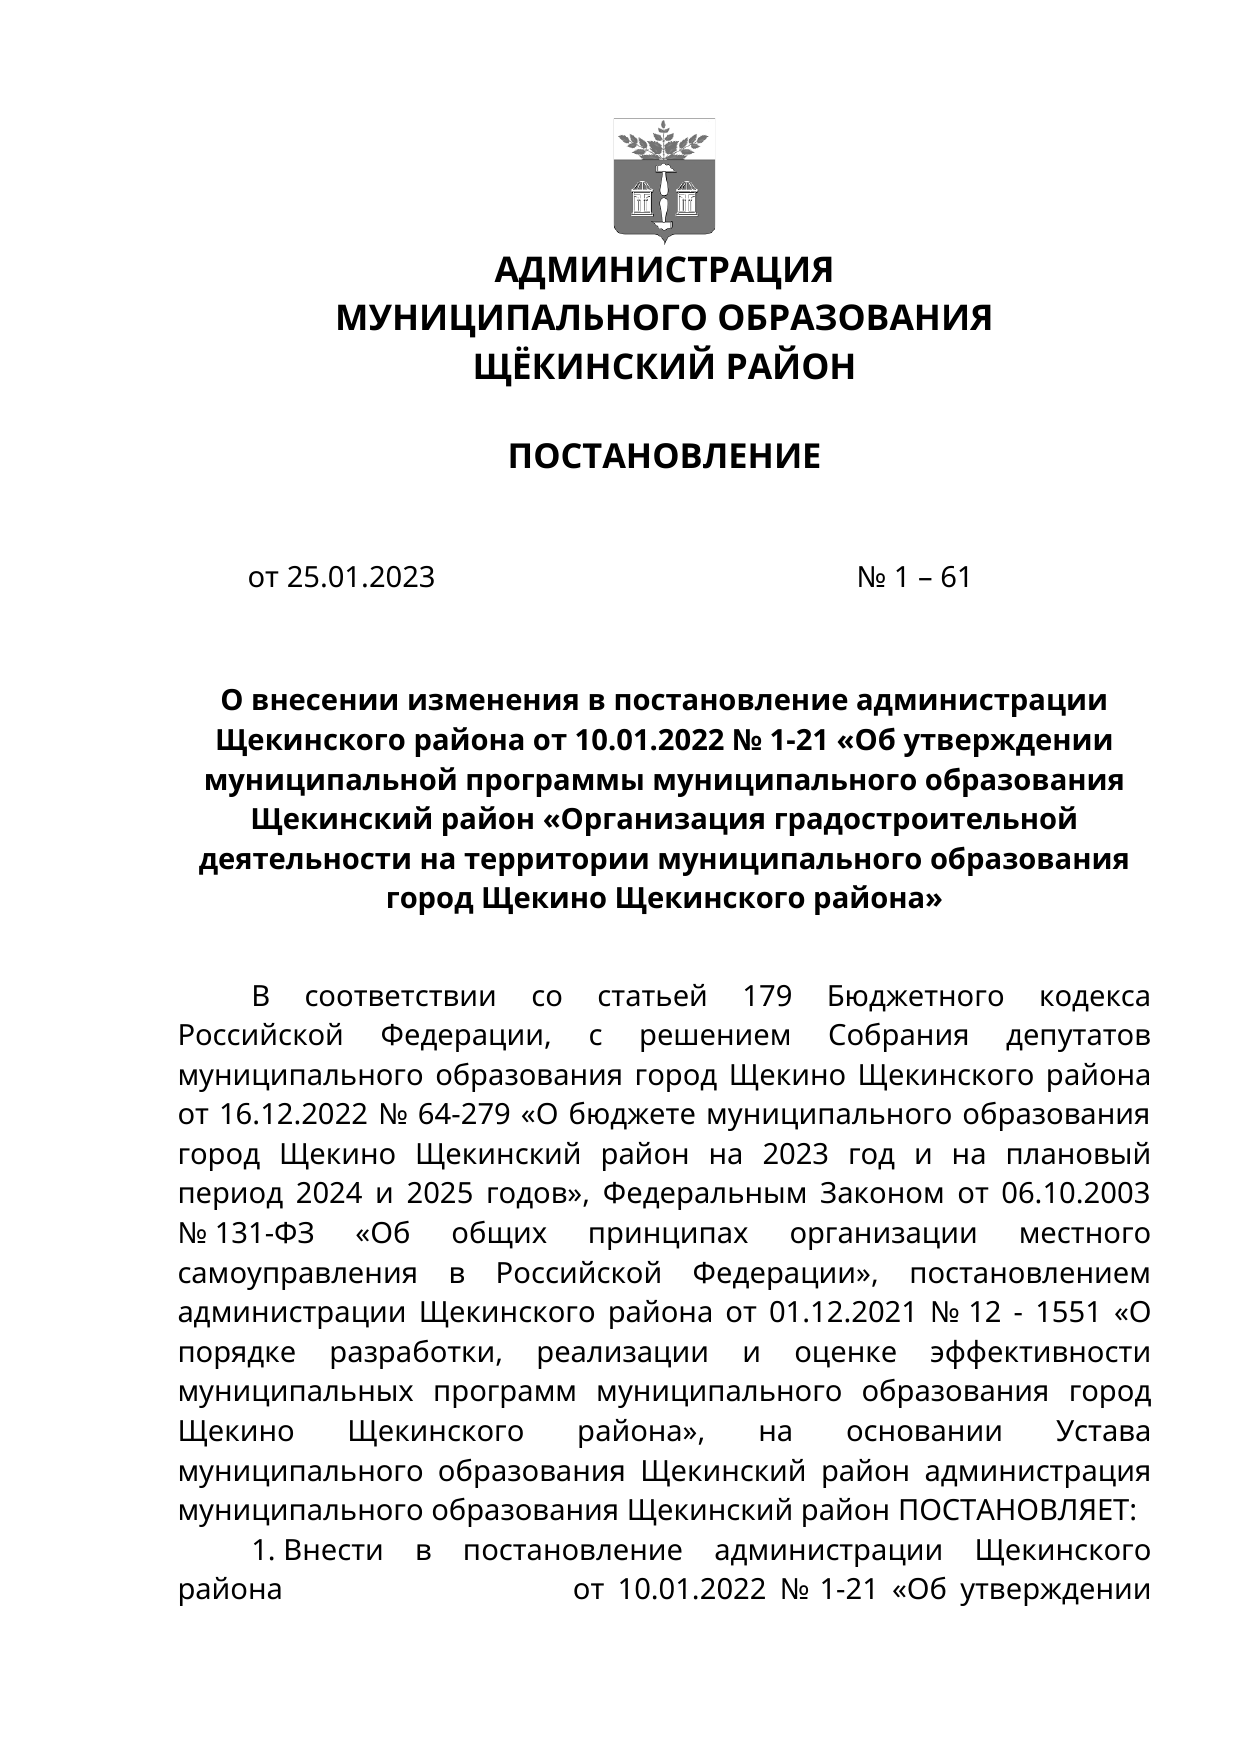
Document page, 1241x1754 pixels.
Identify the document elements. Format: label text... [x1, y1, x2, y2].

text город Щекино Щекинского района» [177, 878, 1152, 917]
text Щекинского района от 10.01.2022 № 1-21 «Об утверждении муниципальной программы муниципального образования [177, 719, 1152, 798]
text О внесении изменения в постановление администрации [177, 679, 1152, 719]
text АДМИНИСТРАЦИЯ [177, 245, 1152, 293]
text ПОСТАНОВЛЕНИЕ [177, 452, 1152, 473]
picture [613, 118, 716, 245]
text В соответствии со статьей 179 Бюджетного кодекса Российской Федерации, с решением Собрания депутатов муниципального образования город Щекино Щекинского района от 16.12.2022 № 64-279 «О бюджете муниципального образования город Щекино Щекинский район на 2023 год и на плановый период 2024 и 2025 годов», Федеральным Законом от 06.10.2003 № 131-ФЗ «Об общих принципах организации местного самоуправления в Российской Федерации», постановлением администрации Щекинского района от 01.12.2021 № 12 - 1551 «О порядке разработки, реализации и оценке эффективности муниципальных программ муниципального образования город Щекино Щекинского района», на основании Устава муниципального образования Щекинский район администрация муниципального образования Щекинский район ПОСТАНОВЛЯЕТ: [177, 974, 1152, 1528]
text Щекинский район «Организация градостроительной [177, 798, 1152, 838]
table_header № 1 – 61 [845, 556, 1096, 600]
text ЩЁКИНСКИЙ РАЙОН [177, 341, 1152, 389]
text МУНИЦИПАЛЬНОГО ОБРАЗОВАНИЯ [177, 293, 1152, 341]
table_header от 25.01.2023 [236, 556, 845, 600]
text деятельности на территории муниципального образования [177, 838, 1152, 878]
